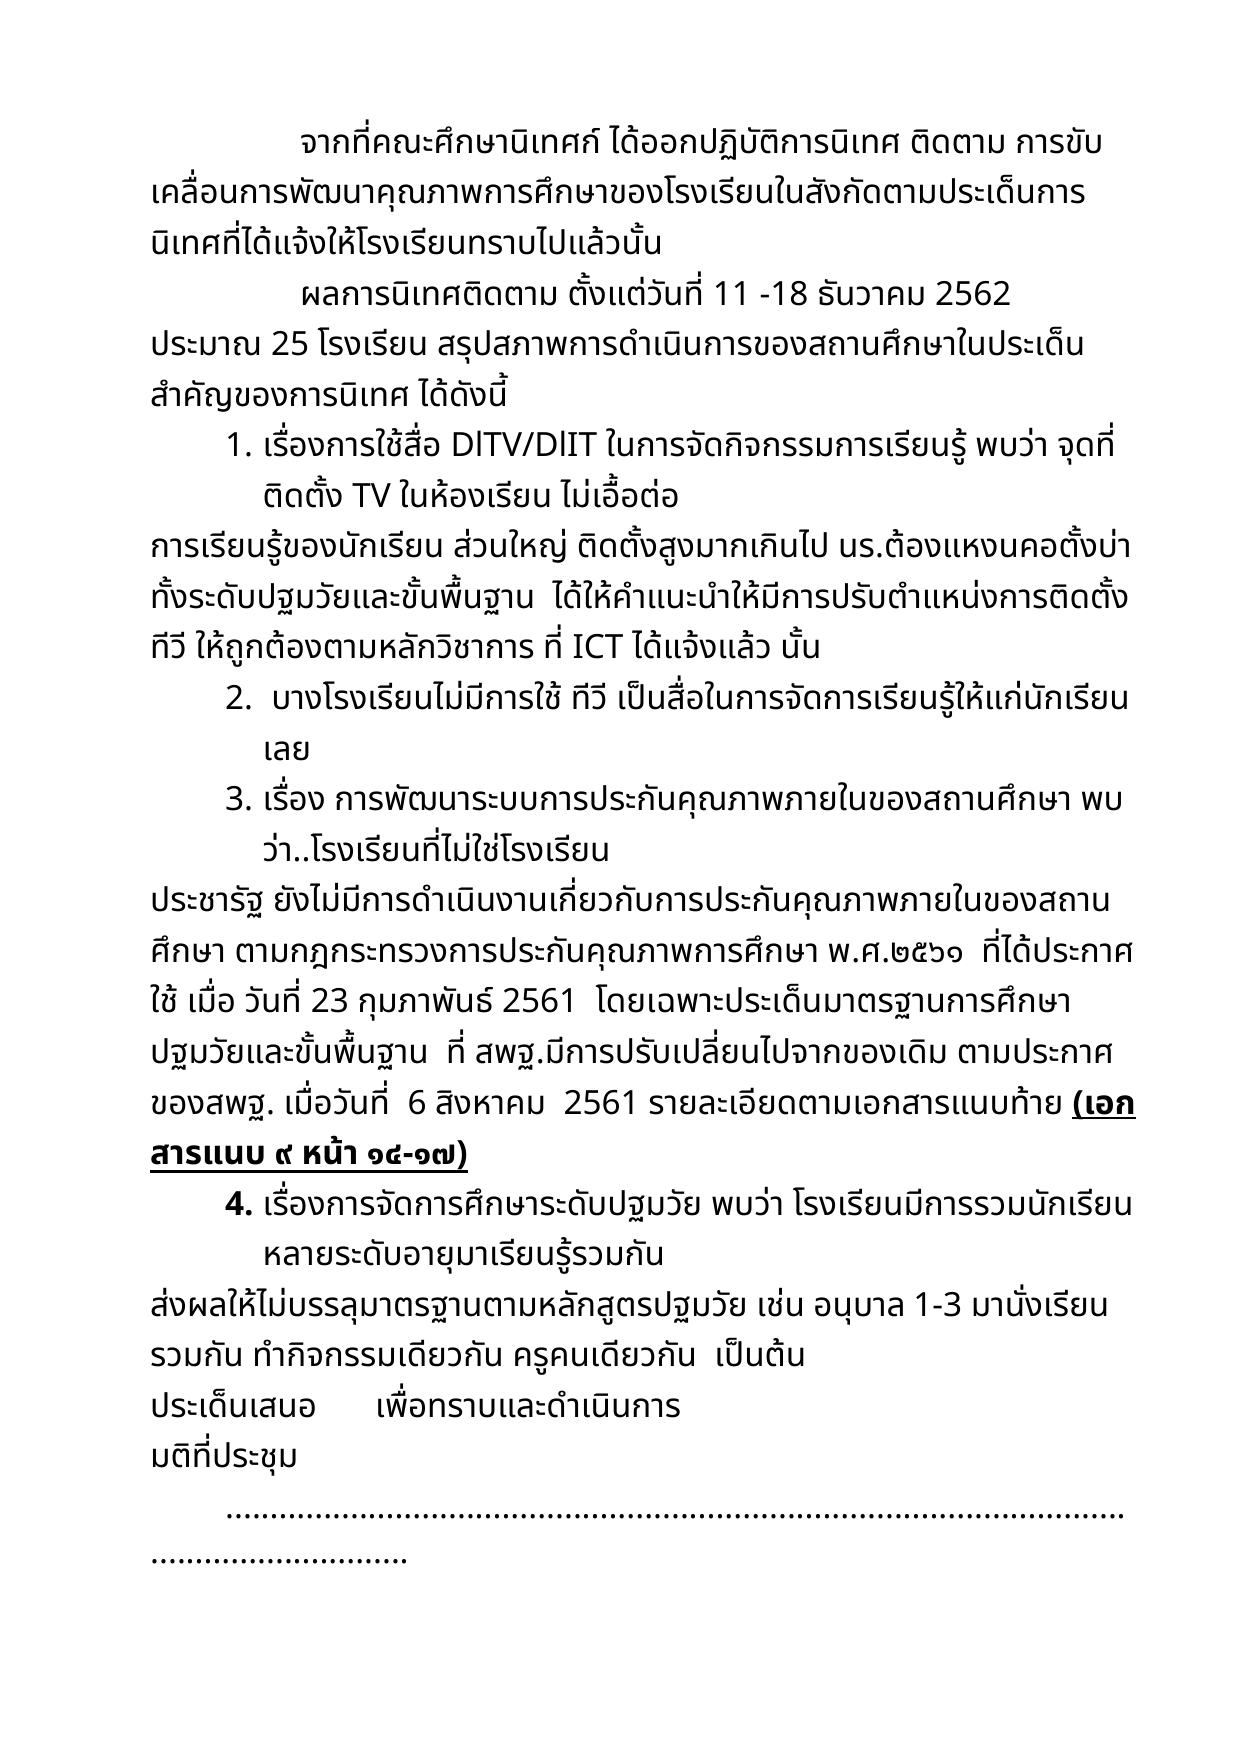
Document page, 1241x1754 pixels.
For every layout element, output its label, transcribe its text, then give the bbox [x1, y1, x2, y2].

text ส่งผลให้ไม่บรรลุมาตรฐานตามหลักสูตรปฐมวัย เช่น อนุบาล1-3 มานั่งเรียนรวมกัน ทำกิจกรรมเดียวกัน ครูคนเดียวกัน เป็นต้น [150, 1281, 1137, 1382]
text จากที่คณะศึกษานิเทศก์ ได้ออกปฏิบัติการนิเทศ ติดตาม การขับเคลื่อนการพัฒนาคุณภาพการศึกษาของโรงเรียนในสังกัดตามประเด็นการนิเทศที่ได้แจ้งให้โรงเรียนทราบไปแล้วนั้น [150, 118, 1137, 269]
text ผลการนิเทศติดตาม ตั้งแต่วันที่ 11 -18 ธันวาคม 2562 ประมาณ 25 โรงเรียน สรุปสภาพการดำเนินการของสถานศึกษาในประเด็นสำคัญของการนิเทศ ได้ดังนี้ [150, 269, 1137, 421]
list เรื่องการจัดการศึกษาระดับปฐมวัย พบว่า โรงเรียนมีการรวมนักเรียนหลายระดับอายุมาเรียนรู้รวมกัน [225, 1180, 1137, 1281]
text มติที่ประชุม .................................................................................................................................. [150, 1432, 1137, 1573]
text การเรียนรู้ของนักเรียน ส่วนใหญ่ ติดตั้งสูงมากเกินไป นร.ต้องแหงนคอตั้งบ่า ทั้งระดับปฐมวัยและขั้นพื้นฐาน ได้ให้คำแนะนำให้มีการปรับตำแหน่งการติดตั้งทีวี ให้ถูกต้องตามหลักวิชาการ ที่ ICT ได้แจ้งแล้ว นั้น [150, 522, 1137, 674]
text ประชารัฐ ยังไม่มีการดำเนินงานเกี่ยวกับการประกันคุณภาพภายในของสถานศึกษา ตามกฎกระทรวงการประกันคุณภาพการศึกษา พ.ศ.๒๕๖๑ ที่ได้ประกาศใช้ เมื่อ วันที่ 23 กุมภาพันธ์ 2561 โดยเฉพาะประเด็นมาตรฐานการศึกษา ปฐมวัยและขั้นพื้นฐาน ที่ สพฐ.มีการปรับเปลี่ยนไปจากของเดิม ตามประกาศของสพฐ. เมื่อวันที่ 6 สิงหาคม 2561 รายละเอียดตามเอกสารแนบท้าย (เอกสารแนบ ๙ หน้า ๑๔-๑๗) [150, 876, 1137, 1180]
list บางโรงเรียนไม่มีการใช้ ทีวี เป็นสื่อในการจัดการเรียนรู้ให้แก่นักเรียน เลย [225, 674, 1137, 775]
list เรื่องการใช้สื่อ DlTV/DlIT ในการจัดกิจกรรมการเรียนรู้ พบว่า จุดที่ติดตั้ง TV ในห้องเรียน ไม่เอื้อต่อ [225, 421, 1137, 522]
list เรื่อง การพัฒนาระบบการประกันคุณภาพภายในของสถานศึกษา พบว่า..โรงเรียนที่ไม่ใช่โรงเรียน [225, 775, 1137, 876]
text ประเด็นเสนอ เพื่อทราบและดำเนินการ [150, 1382, 1137, 1432]
